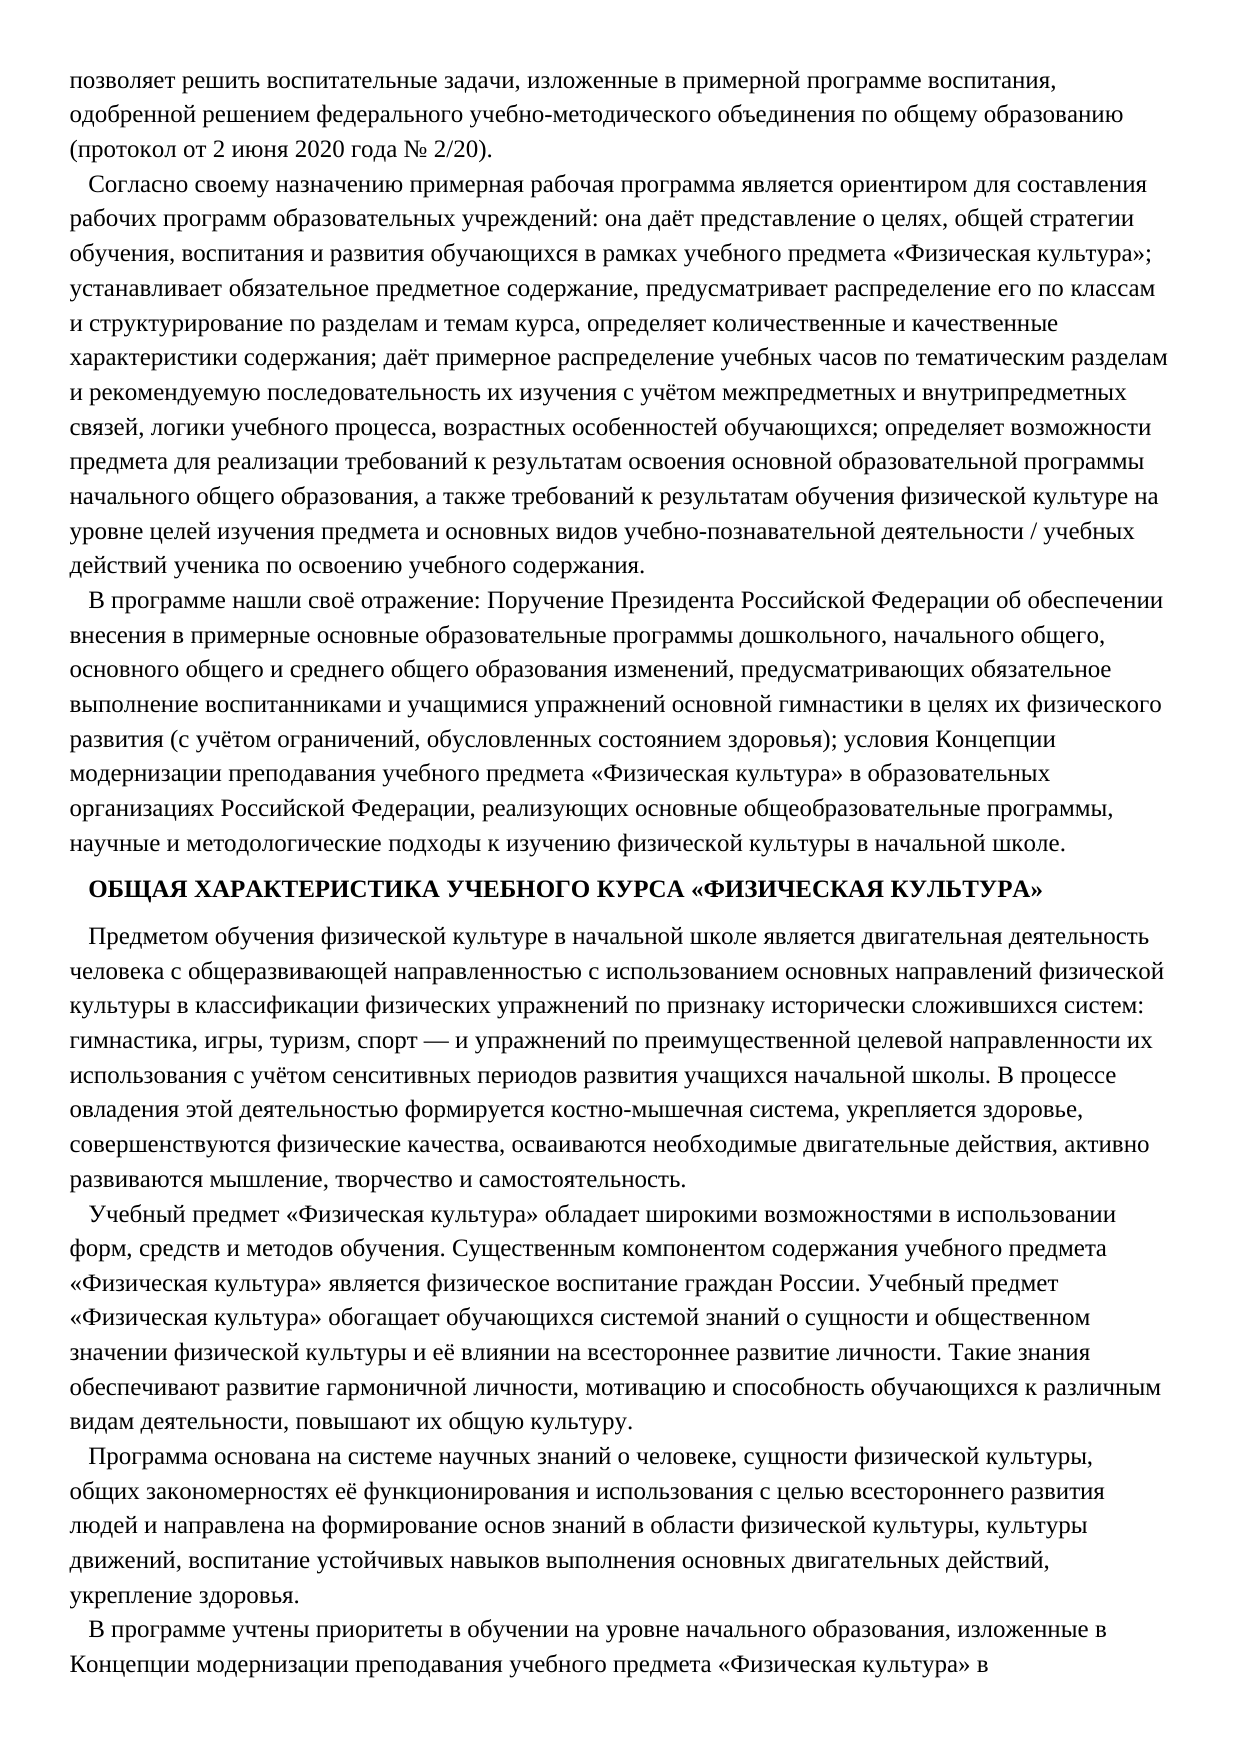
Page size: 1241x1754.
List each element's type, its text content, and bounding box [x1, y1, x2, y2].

subtitle ОБЩАЯ ХАРАКТЕРИСТИКА УЧЕБНОГО КУРСА «ФИЗИЧЕСКАЯ КУЛЬТУРА» [88, 874, 1184, 902]
text Учебный предмет «Физическая культура» обладает широкими возможностями в использовании форм, средств и методов обучения. Существенным компонентом содержания учебного предмета [69, 1199, 1119, 1262]
text В программе учтены приоритеты в обучении на уровне начального образования, изложенные в Концепции модернизации преподавания учебного предмета «Физическая культура» в [69, 1614, 1110, 1678]
text позволяет решить воспитательные задачи, изложенные в примерной программе воспитания, одобренной решением федерального учебно-методического объединения по общему образованию (протокол от 2 июня 2020 года № 2/20). [69, 65, 1126, 163]
text Предметом обучения физической культуре в начальной школе является двигательная деятельность человека с общеразвивающей направленностью с использованием основных направлений физической культуры в классификации физических упражнений по признаку исторически сложившихся систем: гимнастика, игры, туризм, спорт — и упражнений по преимущественной целевой направленности их использования с учётом сенситивных периодов развития учащихся начальной школы. В процессе овладения этой деятельностью формируется костно-мышечная система, укрепляется здоровье, совершенствуются физические качества, осваиваются необходимые двигательные действия, активно развиваются мышление, творчество и самостоятельность. [69, 921, 1164, 1193]
text В программе нашли своё отражение: Поручение Президента Российской Федерации об обеспечении внесения в примерные основные образовательные программы дошкольного, начального общего, основного общего и среднего общего образования изменений, предусматривающих обязательное выполнение воспитанниками и учащимися упражнений основной гимнастики в целях их физического развития (с учётом ограничений, обусловленных состоянием здоровья); условия Концепции модернизации преподавания учебного предмета «Физическая культура» в образовательных организациях Российской Федерации, реализующих основные общеобразовательные программы, научные и методологические подходы к изучению физической культуры в начальной школе. [69, 585, 1166, 857]
text «Физическая культура» обогащает обучающихся системой знаний о сущности и общественном значении физической культуры и её влиянии на всестороннее развитие личности. Такие знания обеспечивают развитие гармоничной личности, мотивацию и способность обучающихся к различным видам деятельности, повышают их общую культуру. [69, 1302, 1164, 1435]
text Согласно своему назначению примерная рабочая программа является ориентиром для составления рабочих программ образовательных учреждений: она даёт представление о целях, общей стратегии обучения, воспитания и развития обучающихся в рамках учебного предмета «Физическая культура»; устанавливает обязательное предметное содержание, предусматривает распределение его по классам и структурирование по разделам и темам курса, определяет количественные и качественные характеристики содержания; даёт примерное распределение учебных часов по тематическим разделам и рекомендуемую последовательность их изучения с учётом межпредметных и внутрипредметных связей, логики учебного процесса, возрастных особенностей обучающихся; определяет возможности предмета для реализации требований к результатам освоения основной образовательной программы начального общего образования, а также требований к результатам обучения физической культуре на уровне целей изучения предмета и основных видов учебно-познавательной деятельности / учебных действий ученика по освоению учебного содержания. [69, 169, 1169, 579]
text «Физическая культура» является физическое воспитание граждан России. Учебный предмет [69, 1268, 1184, 1297]
text Программа основана на системе научных знаний о человеке, сущности физической культуры, общих закономерностях её функционирования и использования с целью всестороннего развития людей и направлена на формирование основ знаний в области физической культуры, культуры движений, воспитание устойчивых навыков выполнения основных двигательных действий, укрепление здоровья. [69, 1441, 1108, 1609]
